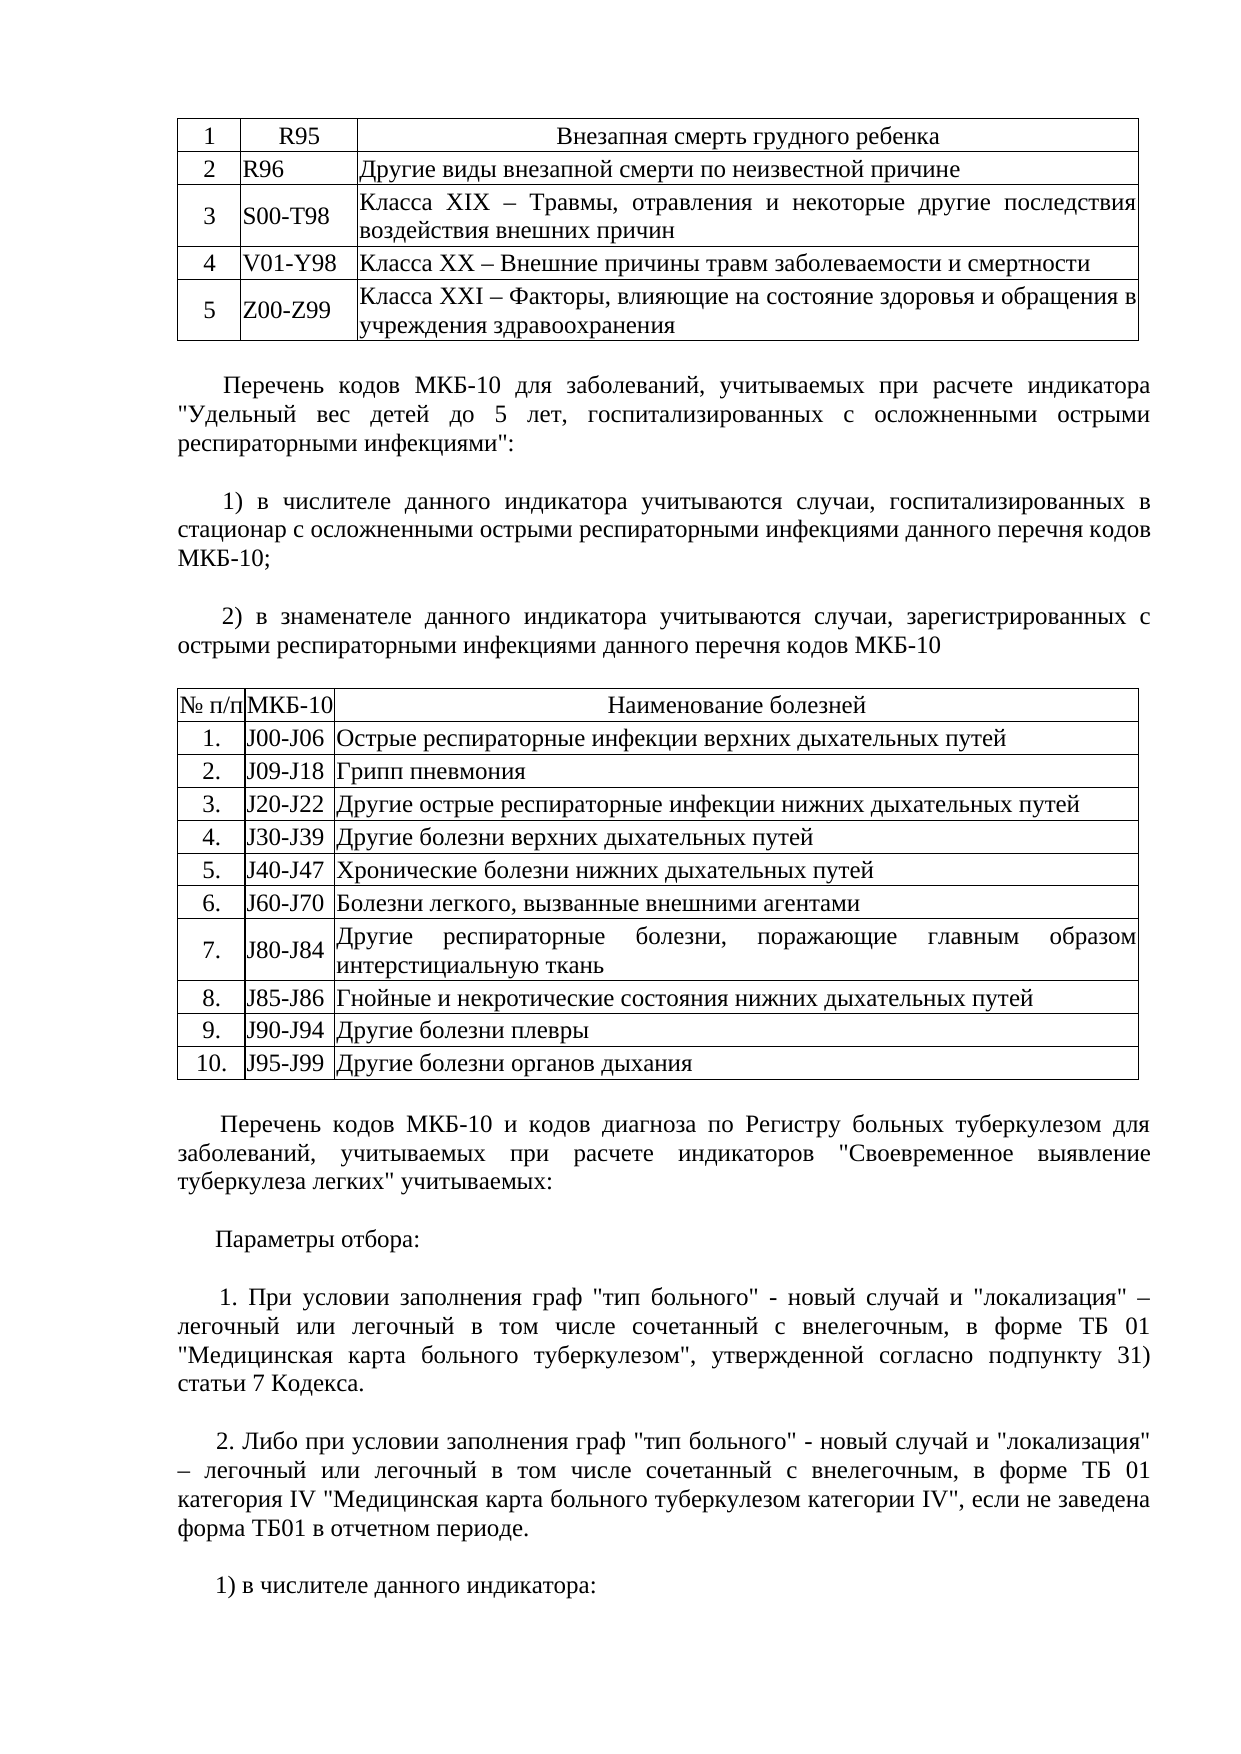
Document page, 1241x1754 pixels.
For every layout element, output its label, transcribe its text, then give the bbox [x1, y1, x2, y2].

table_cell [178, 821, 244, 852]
text 1) в числителе данного индикатора: [177, 1571, 1152, 1599]
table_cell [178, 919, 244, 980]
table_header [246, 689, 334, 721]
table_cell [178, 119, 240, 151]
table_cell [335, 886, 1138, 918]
text Параметры отбора: [177, 1224, 1152, 1253]
text Перечень кодов МКБ-10 для заболеваний, учитываемых при расчете индикатора "Удельный вес детей до 5 лет, госпитализированных с осложненными острыми респираторными инфекциями": [177, 370, 1152, 457]
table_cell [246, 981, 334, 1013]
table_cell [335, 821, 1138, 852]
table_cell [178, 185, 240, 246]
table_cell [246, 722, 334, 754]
text 2. Либо при условии заполнения граф "тип больного" - новый случай и "локализация" – легочный или легочный в том числе сочетанный с внелегочным, в форме ТБ 01 категория IV "Медицинская карта больного туберкулезом категории IV", если не заведена форма ТБ01 в отчетном периоде. [177, 1426, 1152, 1541]
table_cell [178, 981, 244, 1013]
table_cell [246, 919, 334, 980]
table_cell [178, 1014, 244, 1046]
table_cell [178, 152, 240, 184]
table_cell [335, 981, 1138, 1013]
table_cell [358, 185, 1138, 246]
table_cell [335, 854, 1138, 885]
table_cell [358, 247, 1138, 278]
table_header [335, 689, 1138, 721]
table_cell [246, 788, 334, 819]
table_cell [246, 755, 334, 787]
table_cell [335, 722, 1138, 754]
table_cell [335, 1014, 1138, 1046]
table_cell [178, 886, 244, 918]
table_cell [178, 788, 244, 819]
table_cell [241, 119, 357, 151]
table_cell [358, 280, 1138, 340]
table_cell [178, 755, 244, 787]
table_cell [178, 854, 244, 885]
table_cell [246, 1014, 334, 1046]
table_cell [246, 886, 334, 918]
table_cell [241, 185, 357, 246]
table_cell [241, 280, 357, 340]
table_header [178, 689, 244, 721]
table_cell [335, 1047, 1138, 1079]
text 1. При условии заполнения граф "тип больного" - новый случай и "локализация" – легочный или легочный в том числе сочетанный с внелегочным, в форме ТБ 01 "Медицинская карта больного туберкулезом", утвержденной согласно подпункту 31) статьи 7 Кодекса. [177, 1282, 1152, 1397]
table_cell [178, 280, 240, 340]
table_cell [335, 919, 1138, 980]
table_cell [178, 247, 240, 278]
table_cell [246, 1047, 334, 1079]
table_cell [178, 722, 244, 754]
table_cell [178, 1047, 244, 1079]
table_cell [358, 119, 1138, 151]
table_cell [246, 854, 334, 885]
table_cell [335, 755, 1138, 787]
text 1) в числителе данного индикатора учитываются случаи, госпитализированных в стационар с осложненными острыми респираторными инфекциями данного перечня кодов МКБ-10; [177, 486, 1152, 572]
text 2) в знаменателе данного индикатора учитываются случаи, зарегистрированных с острыми респираторными инфекциями данного перечня кодов МКБ-10 [177, 601, 1152, 659]
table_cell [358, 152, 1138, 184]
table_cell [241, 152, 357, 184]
text Перечень кодов МКБ-10 и кодов диагноза по Регистру больных туберкулезом для заболеваний, учитываемых при расчете индикаторов "Своевременное выявление туберкулеза легких" учитываемых: [177, 1109, 1152, 1195]
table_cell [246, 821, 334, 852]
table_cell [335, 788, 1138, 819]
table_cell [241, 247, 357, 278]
